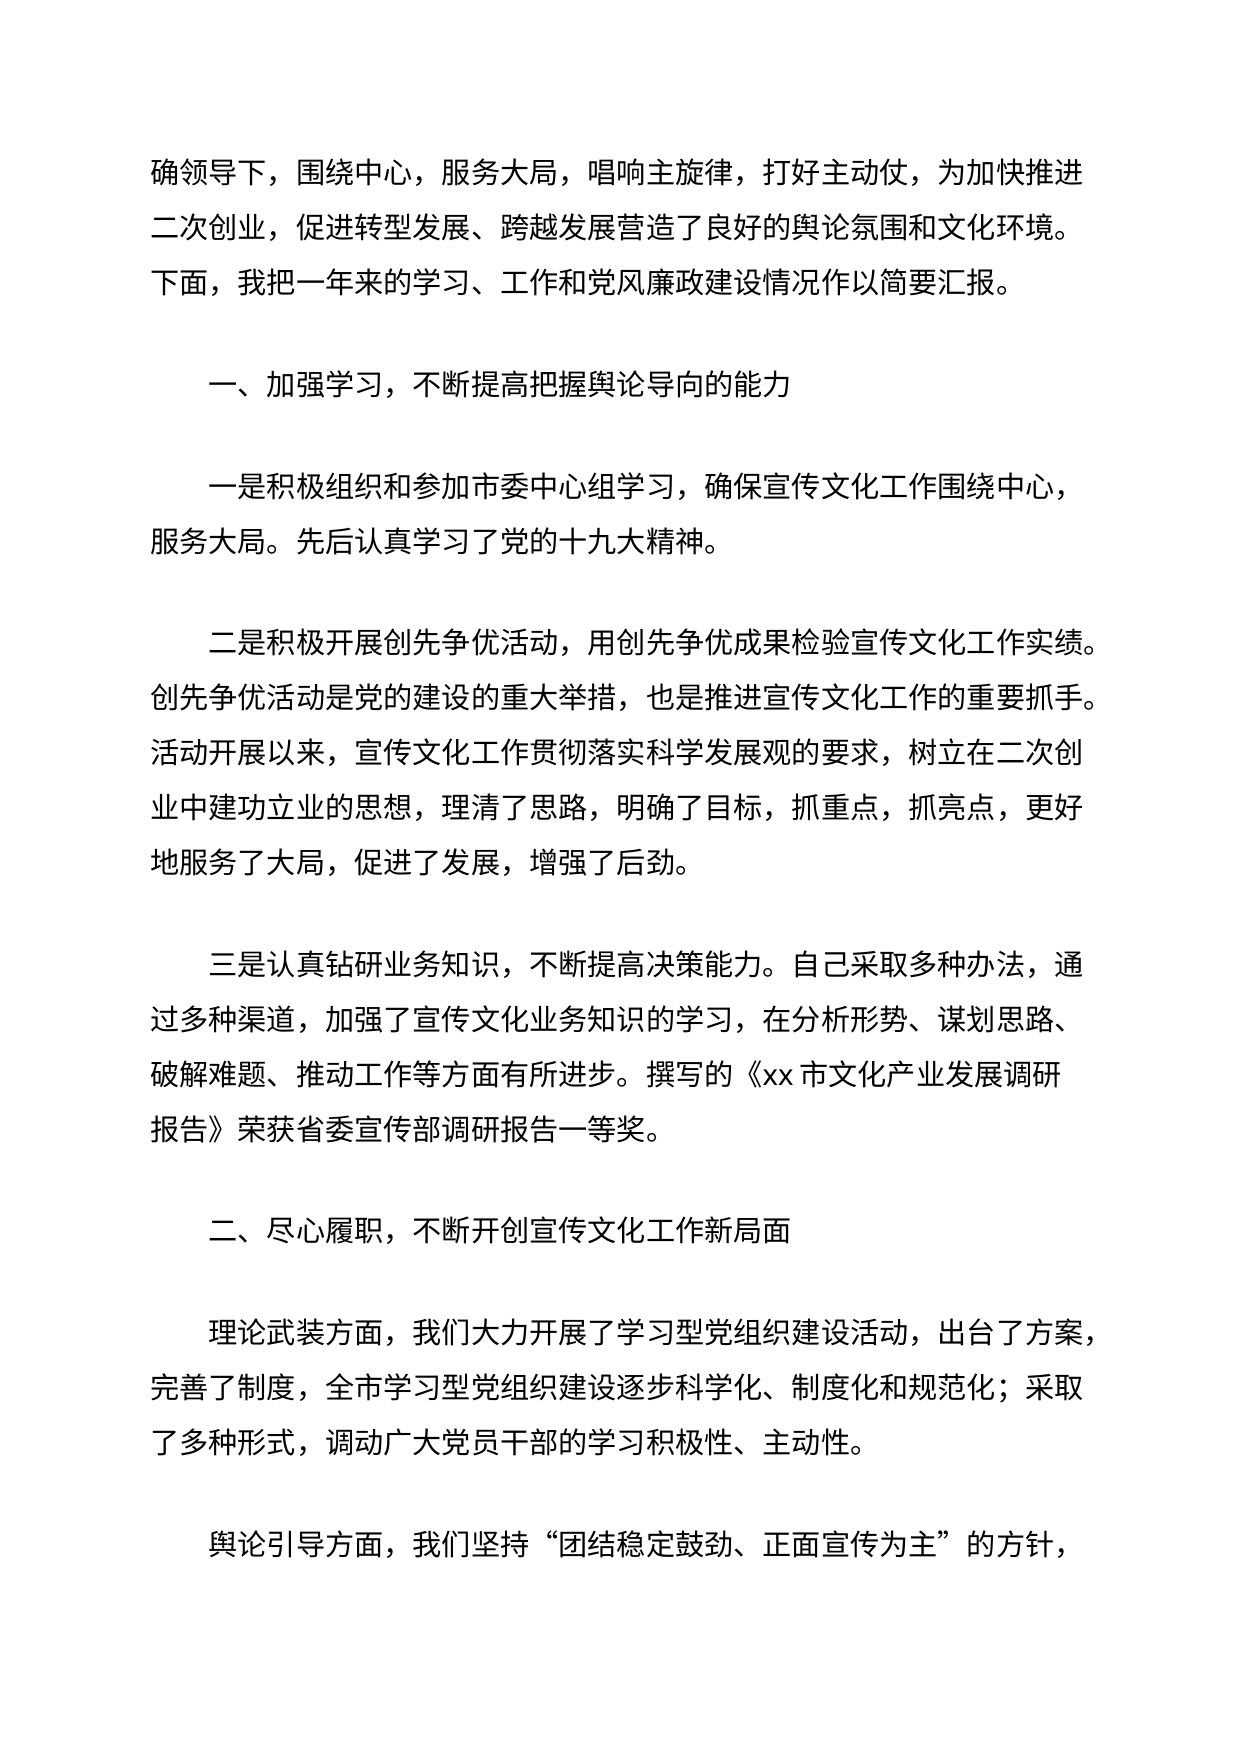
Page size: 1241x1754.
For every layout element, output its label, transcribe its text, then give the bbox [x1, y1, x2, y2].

text 理论武装方面，我们大力开展了学习型党组织建设活动，出台了方案，完善了制度，全市学习型党组织建设逐步科学化、制度化和规范化；采取了多种形式，调动广大党员干部的学习积极性、主动性。 [150, 1310, 1090, 1462]
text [150, 150, 1090, 302]
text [150, 1521, 1090, 1563]
text 一、加强学习，不断提高把握舆论导向的能力 [150, 362, 1090, 404]
text 二、尽心履职，不断开创宣传文化工作新局面 [150, 1208, 1090, 1250]
text 二是积极开展创先争优活动，用创先争优成果检验宣传文化工作实绩。创先争优活动是党的建设的重大举措，也是推进宣传文化工作的重要抓手。活动开展以来，宣传文化工作贯彻落实科学发展观的要求，树立在二次创业中建功立业的思想，理清了思路，明确了目标，抓重点，抓亮点，更好地服务了大局，促进了发展，增强了后劲。 [150, 620, 1090, 882]
text 一是积极组织和参加市委中心组学习，确保宣传文化工作围绕中心，服务大局。先后认真学习了党的十九大精神。 [150, 463, 1090, 561]
text 三是认真钻研业务知识，不断提高决策能力。自己采取多种办法，通过多种渠道，加强了宣传文化业务知识的学习，在分析形势、谋划思路、破解难题、推动工作等方面有所进步。撰写的《xx市文化产业发展调研报告》荣获省委宣传部调研报告一等奖。 [150, 941, 1090, 1148]
